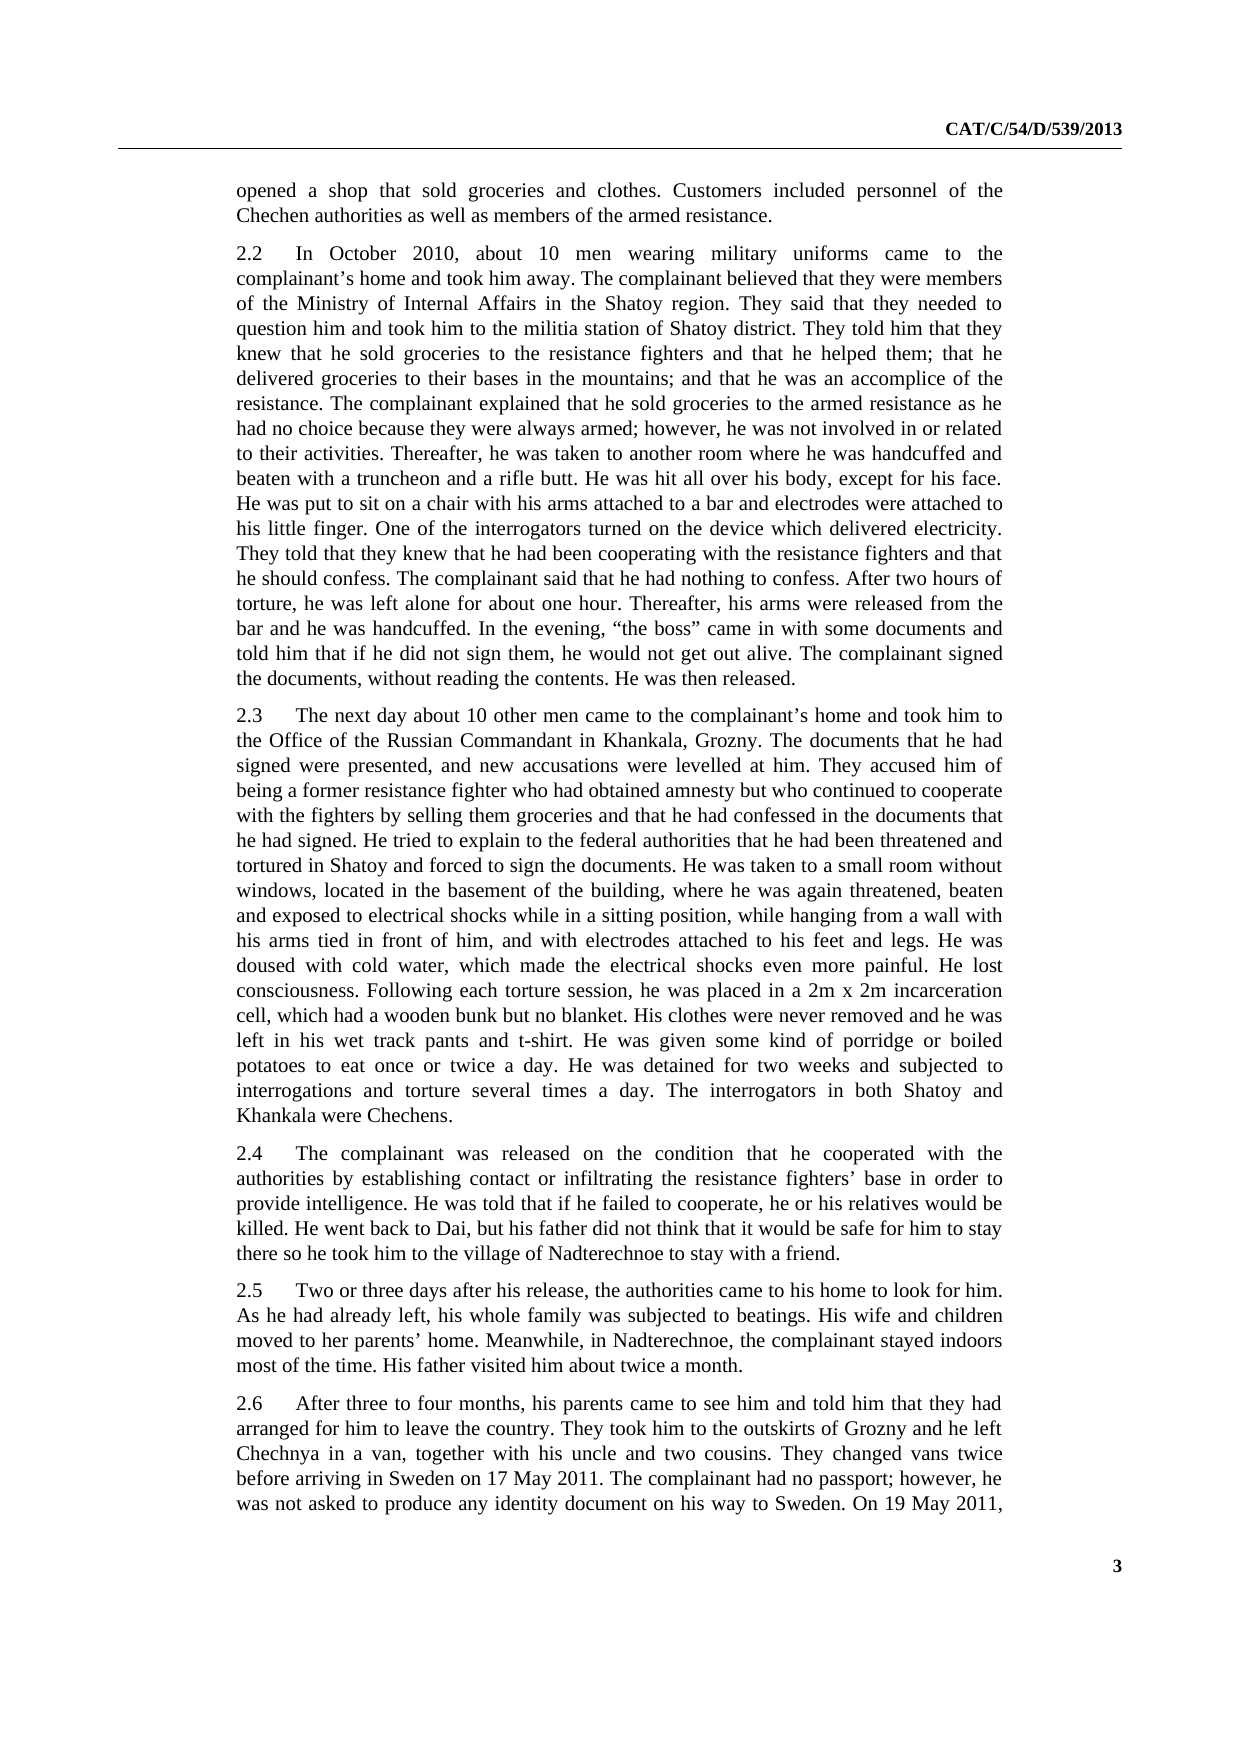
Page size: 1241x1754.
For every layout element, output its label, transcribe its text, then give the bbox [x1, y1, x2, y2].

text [236, 177, 1004, 227]
text 2.4 The complainant was released on the condition that he cooperated with the authorities by establishing contact or infiltrating the resistance fighters’ base in order to provide intelligence. He was told that if he failed to cooperate, he or his relatives would be killed. He went back to Dai, but his father did not think that it would be safe for him to stay there so he took him to the village of Nadterechnoe to stay with a friend. [236, 1140, 1004, 1265]
text 2.2 In October 2010, about 10 men wearing military uniforms came to the complainant’s home and took him away. The complainant believed that they were members of the Ministry of Internal Affairs in the Shatoy region. They said that they needed to question him and took him to the militia station of Shatoy district. They told him that they knew that he sold groceries to the resistance fighters and that he helped them; that he delivered groceries to their bases in the mountains; and that he was an accomplice of the resistance. The complainant explained that he sold groceries to the armed resistance as he had no choice because they were always armed; however, he was not involved in or related to their activities. Thereafter, he was taken to another room where he was handcuffed and beaten with a truncheon and a rifle butt. He was hit all over his body, except for his face. He was put to sit on a chair with his arms attached to a bar and electrodes were attached to his little finger. One of the interrogators turned on the device which delivered electricity. They told that they knew that he had been cooperating with the resistance fighters and that he should confess. The complainant said that he had nothing to confess. After two hours of torture, he was left alone for about one hour. Thereafter, his arms were released from the bar and he was handcuffed. In the evening, “the boss” came in with some documents and told him that if he did not sign them, he would not get out alive. The complainant signed the documents, without reading the contents. He was then released. [236, 240, 1004, 690]
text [236, 1390, 1004, 1515]
text 2.5 Two or three days after his release, the authorities came to his home to look for him. As he had already left, his whole family was subjected to beatings. His wife and children moved to her parents’ home. Meanwhile, in Nadterechnoe, the complainant stayed indoors most of the time. His father visited him about twice a month. [236, 1277, 1004, 1377]
text 2.3 The next day about 10 other men came to the complainant’s home and took him to the Office of the Russian Commandant in Khankala, Grozny. The documents that he had signed were presented, and new accusations were levelled at him. They accused him of being a former resistance fighter who had obtained amnesty but who continued to cooperate with the fighters by selling them groceries and that he had confessed in the documents that he had signed. He tried to explain to the federal authorities that he had been threatened and tortured in Shatoy and forced to sign the documents. He was taken to a small room without windows, located in the basement of the building, where he was again threatened, beaten and exposed to electrical shocks while in a sitting position, while hanging from a wall with his arms tied in front of him, and with electrodes attached to his feet and legs. He was doused with cold water, which made the electrical shocks even more painful. He lost consciousness. Following each torture session, he was placed in a 2m x 2m incarceration cell, which had a wooden bunk but no blanket. His clothes were never removed and he was left in his wet track pants and t-shirt. He was given some kind of porridge or boiled potatoes to eat once or twice a day. He was detained for two weeks and subjected to interrogations and torture several times a day. The interrogators in both Shatoy and Khankala were Chechens. [236, 702, 1004, 1127]
